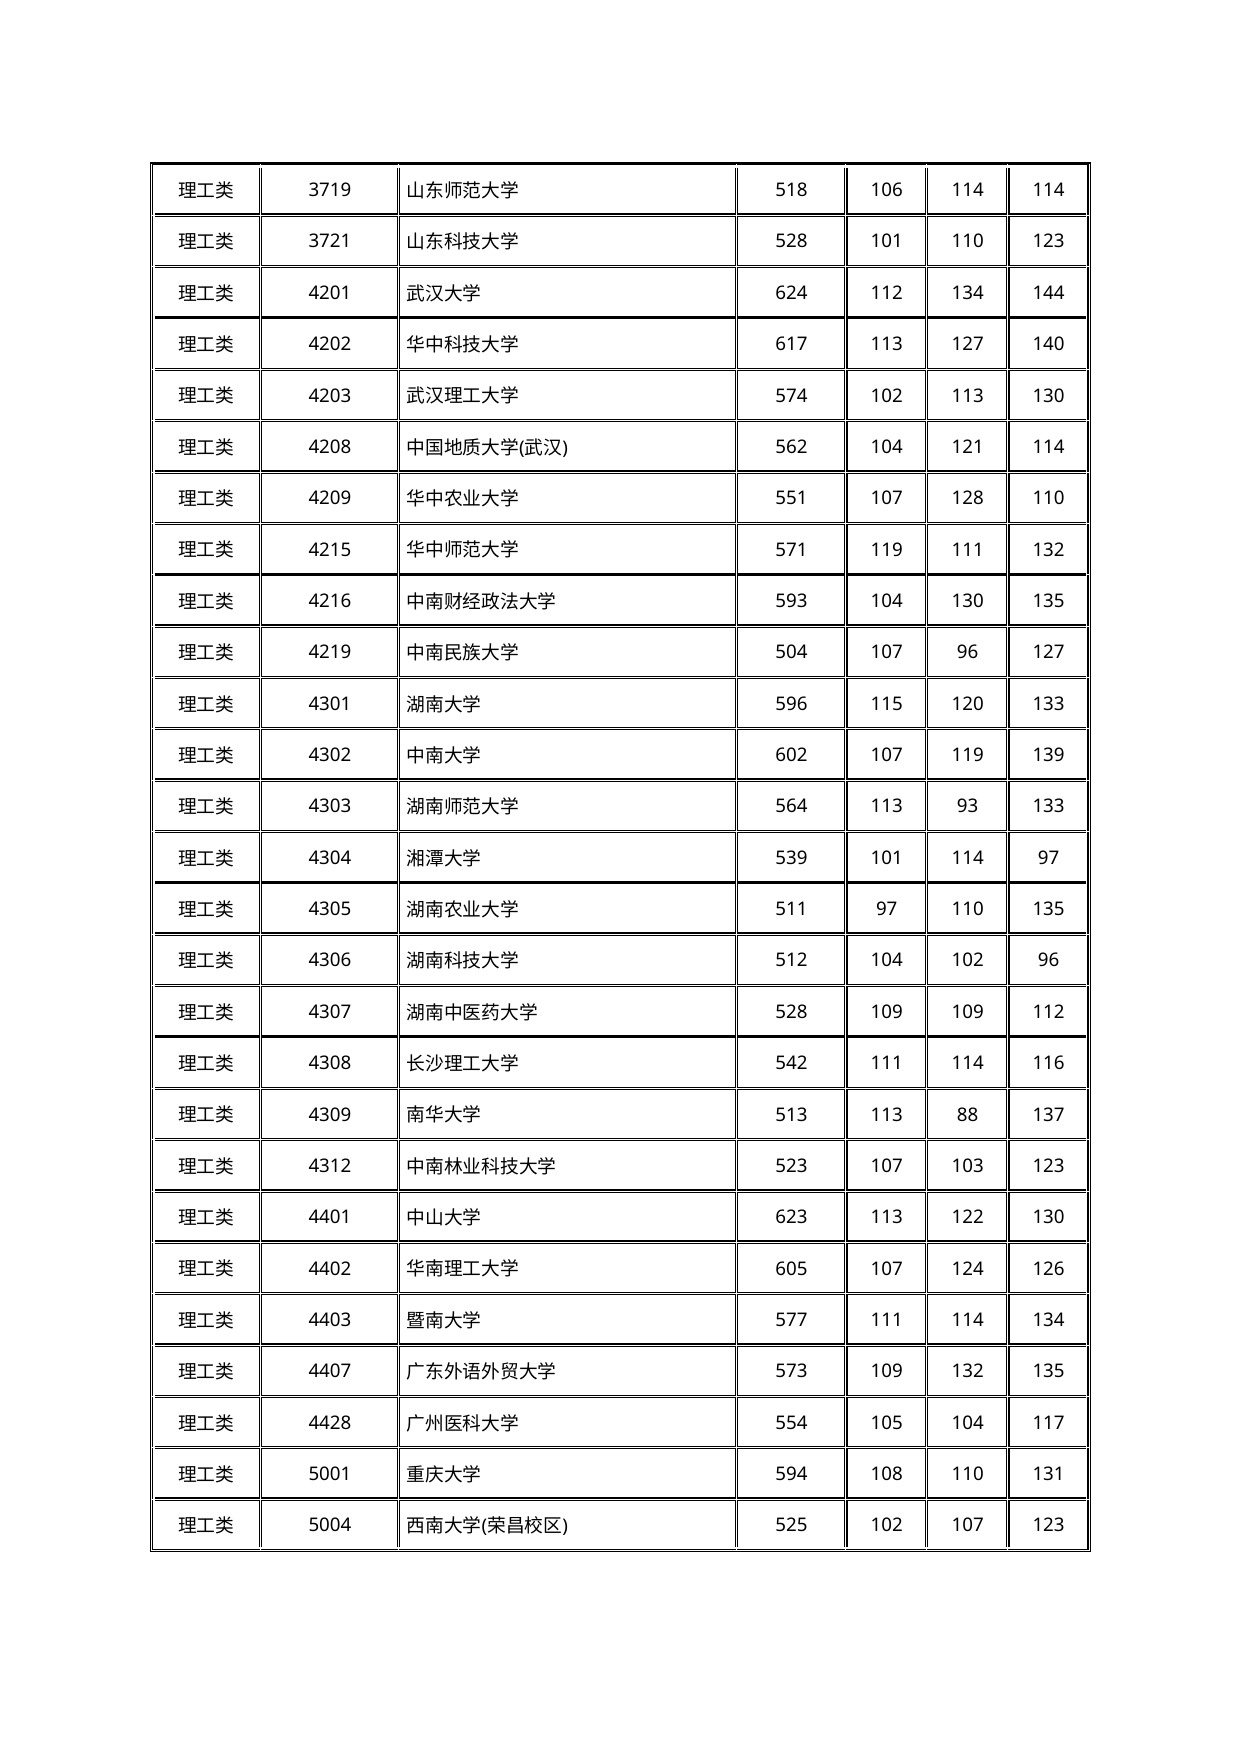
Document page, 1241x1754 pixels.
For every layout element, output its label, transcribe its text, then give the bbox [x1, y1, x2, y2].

table_cell 116 [1010, 1035, 1087, 1086]
table_cell 518 [736, 164, 846, 213]
table_cell 理工类 [153, 778, 259, 829]
table_cell 562 [738, 422, 844, 470]
table_cell 理工类 [153, 1086, 259, 1138]
table_cell 理工类 [153, 316, 259, 367]
table_cell 512 [738, 936, 844, 984]
table_cell 理工类 [151, 727, 261, 778]
table_cell 山东师范大学 [399, 165, 736, 213]
table_cell 理工类 [153, 1035, 259, 1086]
table_cell 132 [1010, 521, 1088, 573]
table_cell 南华大学 [400, 1090, 735, 1138]
table_cell 605 [738, 1244, 844, 1292]
table_cell 4307 [262, 987, 397, 1035]
table_cell 中南民族大学 [400, 628, 735, 676]
table_cell 511 [738, 884, 844, 932]
table_cell 110 [928, 884, 1006, 932]
table_cell 中国地质大学(武汉) [400, 422, 735, 470]
table_cell 湖南师范大学 [400, 782, 735, 829]
table_cell 133 [1010, 778, 1088, 829]
table_cell 617 [738, 319, 844, 367]
table_cell 131 [1008, 1446, 1089, 1497]
table_cell 理工类 [153, 165, 261, 213]
table_cell 96 [1010, 932, 1088, 984]
table_cell 理工类 [151, 1138, 261, 1189]
table_cell 理工类 [153, 470, 259, 521]
table_cell 理工类 [151, 1446, 261, 1497]
table_cell 114 [1008, 419, 1089, 470]
table_cell 理工类 [153, 624, 259, 676]
table_cell 122 [928, 1193, 1006, 1240]
table_cell 525 [736, 1497, 846, 1548]
table_cell 110 [928, 1449, 1006, 1497]
table_cell 理工类 [153, 830, 259, 881]
table_cell 114 [928, 1295, 1006, 1343]
table_cell 128 [928, 474, 1006, 521]
table_cell 湖南科技大学 [400, 936, 735, 984]
table_cell 4305 [262, 884, 397, 932]
table_cell 144 [1008, 265, 1089, 316]
table_cell 119 [848, 525, 925, 573]
table_cell 135 [1010, 881, 1087, 932]
table_cell 107 [848, 1244, 925, 1292]
table_cell 593 [738, 576, 844, 624]
table_cell 4215 [262, 525, 397, 573]
table_cell 理工类 [151, 676, 261, 727]
table_cell 121 [928, 422, 1006, 470]
table_cell 113 [848, 319, 925, 367]
table_cell 理工类 [153, 1189, 259, 1240]
table_cell 107 [848, 730, 925, 778]
table_cell 123 [1010, 213, 1088, 265]
table_cell 123 [1008, 1497, 1088, 1548]
table_cell 107 [848, 1141, 925, 1189]
table_cell 4209 [262, 474, 397, 521]
table_cell 107 [927, 1497, 1008, 1548]
table_cell 97 [848, 884, 925, 932]
table_cell 理工类 [153, 1497, 261, 1548]
table_cell 97 [1010, 830, 1088, 881]
table_cell 119 [928, 730, 1006, 778]
table_cell 理工类 [153, 881, 259, 932]
table_cell 理工类 [153, 932, 259, 984]
table_cell 广东外语外贸大学 [400, 1347, 735, 1394]
table_cell 594 [738, 1449, 844, 1497]
table_cell 104 [848, 936, 925, 984]
table_cell 571 [738, 525, 844, 573]
table_cell 135 [1010, 1343, 1088, 1394]
table_cell 理工类 [151, 984, 261, 1035]
table_cell 104 [848, 422, 925, 470]
table_cell 134 [928, 268, 1006, 316]
table_cell 93 [928, 782, 1006, 829]
table_cell 101 [848, 217, 925, 265]
table_cell 3721 [262, 217, 397, 265]
table_cell 111 [848, 1295, 925, 1343]
table_cell 暨南大学 [400, 1295, 735, 1343]
table_cell 624 [738, 268, 844, 316]
table_cell 华中农业大学 [400, 474, 735, 521]
table_cell 602 [738, 730, 844, 778]
table_cell 109 [848, 1347, 925, 1394]
table_cell 124 [928, 1244, 1006, 1292]
table_cell 114 [928, 833, 1006, 881]
table_cell 4219 [262, 628, 397, 676]
table_cell 112 [1008, 984, 1089, 1035]
table_cell 4303 [262, 782, 397, 829]
table_cell 4428 [262, 1398, 397, 1446]
table_cell 理工类 [153, 1343, 259, 1394]
table_cell 120 [928, 679, 1006, 727]
table_cell 4201 [262, 268, 397, 316]
table_cell 理工类 [153, 1395, 259, 1446]
table_cell 西南大学(荣昌校区) [399, 1501, 736, 1548]
table_cell 137 [1010, 1086, 1088, 1138]
table_cell 114 [928, 1038, 1006, 1086]
table_cell 理工类 [151, 265, 261, 316]
table_cell 3719 [261, 165, 399, 213]
table_cell 中山大学 [400, 1193, 735, 1240]
table_cell 126 [1010, 1240, 1088, 1292]
table_cell 134 [1008, 1292, 1089, 1343]
table_cell 中南大学 [400, 730, 735, 778]
table_cell 武汉理工大学 [400, 371, 735, 419]
table_cell 108 [848, 1449, 925, 1497]
table_cell 湘潭大学 [400, 833, 735, 881]
table_cell 理工类 [151, 573, 259, 624]
table_cell 101 [848, 833, 925, 881]
table_cell 113 [928, 371, 1006, 419]
table_cell 4304 [262, 833, 397, 881]
table_cell 102 [846, 1501, 927, 1548]
table_cell 139 [1008, 727, 1089, 778]
table_cell 115 [848, 679, 925, 727]
table_cell 114 [927, 164, 1008, 213]
table_cell 106 [846, 165, 927, 213]
table_cell 4308 [262, 1038, 397, 1086]
table_cell 123 [1008, 1138, 1089, 1189]
table_cell 109 [848, 987, 925, 1035]
table_cell 554 [738, 1398, 844, 1446]
table_cell 华中师范大学 [400, 525, 735, 573]
table_cell 湖南中医药大学 [400, 987, 735, 1035]
table_cell 564 [738, 782, 844, 829]
table_cell 湖南农业大学 [400, 884, 735, 932]
table_cell 110 [928, 217, 1006, 265]
table_cell 中南财经政法大学 [400, 576, 735, 624]
table_cell 102 [848, 371, 925, 419]
table_cell 广州医科大学 [400, 1398, 735, 1446]
table_cell 513 [738, 1090, 844, 1138]
table_cell 577 [738, 1295, 844, 1343]
table_cell 5001 [262, 1449, 397, 1497]
table_cell 华南理工大学 [400, 1244, 735, 1292]
table_cell 114 [1008, 165, 1087, 213]
table_cell 113 [848, 1090, 925, 1138]
table_cell 132 [928, 1347, 1006, 1394]
table_cell 130 [1010, 1189, 1088, 1240]
table_cell 理工类 [153, 213, 259, 265]
table_cell 理工类 [153, 521, 259, 573]
table_cell 111 [848, 1038, 925, 1086]
table_cell 104 [928, 1398, 1006, 1446]
table_cell 573 [738, 1347, 844, 1394]
table_cell 111 [928, 525, 1006, 573]
table_cell 107 [848, 474, 925, 521]
table_cell 528 [738, 987, 844, 1035]
table_cell 539 [738, 833, 844, 881]
table_cell 4403 [262, 1295, 397, 1343]
table_cell 135 [1010, 573, 1089, 624]
table_cell 4301 [262, 679, 397, 727]
table_cell 104 [848, 576, 925, 624]
table_cell 130 [928, 576, 1006, 624]
table_cell 112 [848, 268, 925, 316]
table_cell 96 [928, 628, 1006, 676]
table_cell 山东科技大学 [400, 217, 735, 265]
table_cell 542 [738, 1038, 844, 1086]
table_cell 中南林业科技大学 [400, 1141, 735, 1189]
table_cell 理工类 [151, 419, 261, 470]
table_cell 理工类 [153, 368, 259, 419]
table_cell 华中科技大学 [400, 319, 735, 367]
table_cell 110 [1010, 470, 1088, 521]
table_cell 武汉大学 [400, 268, 735, 316]
table_cell 4312 [262, 1141, 397, 1189]
table_cell 4202 [262, 319, 397, 367]
table_cell 4407 [262, 1347, 397, 1394]
table_cell 133 [1008, 676, 1089, 727]
table_cell 理工类 [151, 1292, 261, 1343]
table_cell 4302 [262, 730, 397, 778]
table_cell 4402 [262, 1244, 397, 1292]
table_cell 504 [738, 628, 844, 676]
table_cell 140 [1010, 316, 1087, 367]
table_cell 113 [848, 1193, 925, 1240]
table_cell 109 [928, 987, 1006, 1035]
table_cell 127 [1010, 624, 1088, 676]
table_cell 长沙理工大学 [400, 1038, 735, 1086]
table_cell 113 [848, 782, 925, 829]
table_cell 105 [848, 1398, 925, 1446]
table_cell 596 [738, 679, 844, 727]
table_cell 88 [928, 1090, 1006, 1138]
table_cell 湖南大学 [400, 679, 735, 727]
table_cell 102 [928, 936, 1006, 984]
table_cell 523 [738, 1141, 844, 1189]
table_cell 4306 [262, 936, 397, 984]
table_cell 4208 [262, 422, 397, 470]
table_cell 117 [1010, 1395, 1088, 1446]
table_cell 4309 [262, 1090, 397, 1138]
table_cell 4401 [262, 1193, 397, 1240]
table_cell 551 [738, 474, 844, 521]
table_cell 重庆大学 [400, 1449, 735, 1497]
table_cell 5004 [261, 1501, 399, 1548]
table_cell 528 [738, 217, 844, 265]
table_cell 理工类 [153, 1240, 259, 1292]
table_cell 107 [848, 628, 925, 676]
table_cell 574 [738, 371, 844, 419]
table_cell 127 [928, 319, 1006, 367]
table_cell 103 [928, 1141, 1006, 1189]
table_cell 623 [738, 1193, 844, 1240]
table_cell 4203 [262, 371, 397, 419]
table_cell 4216 [262, 576, 397, 624]
table_cell 130 [1010, 368, 1088, 419]
